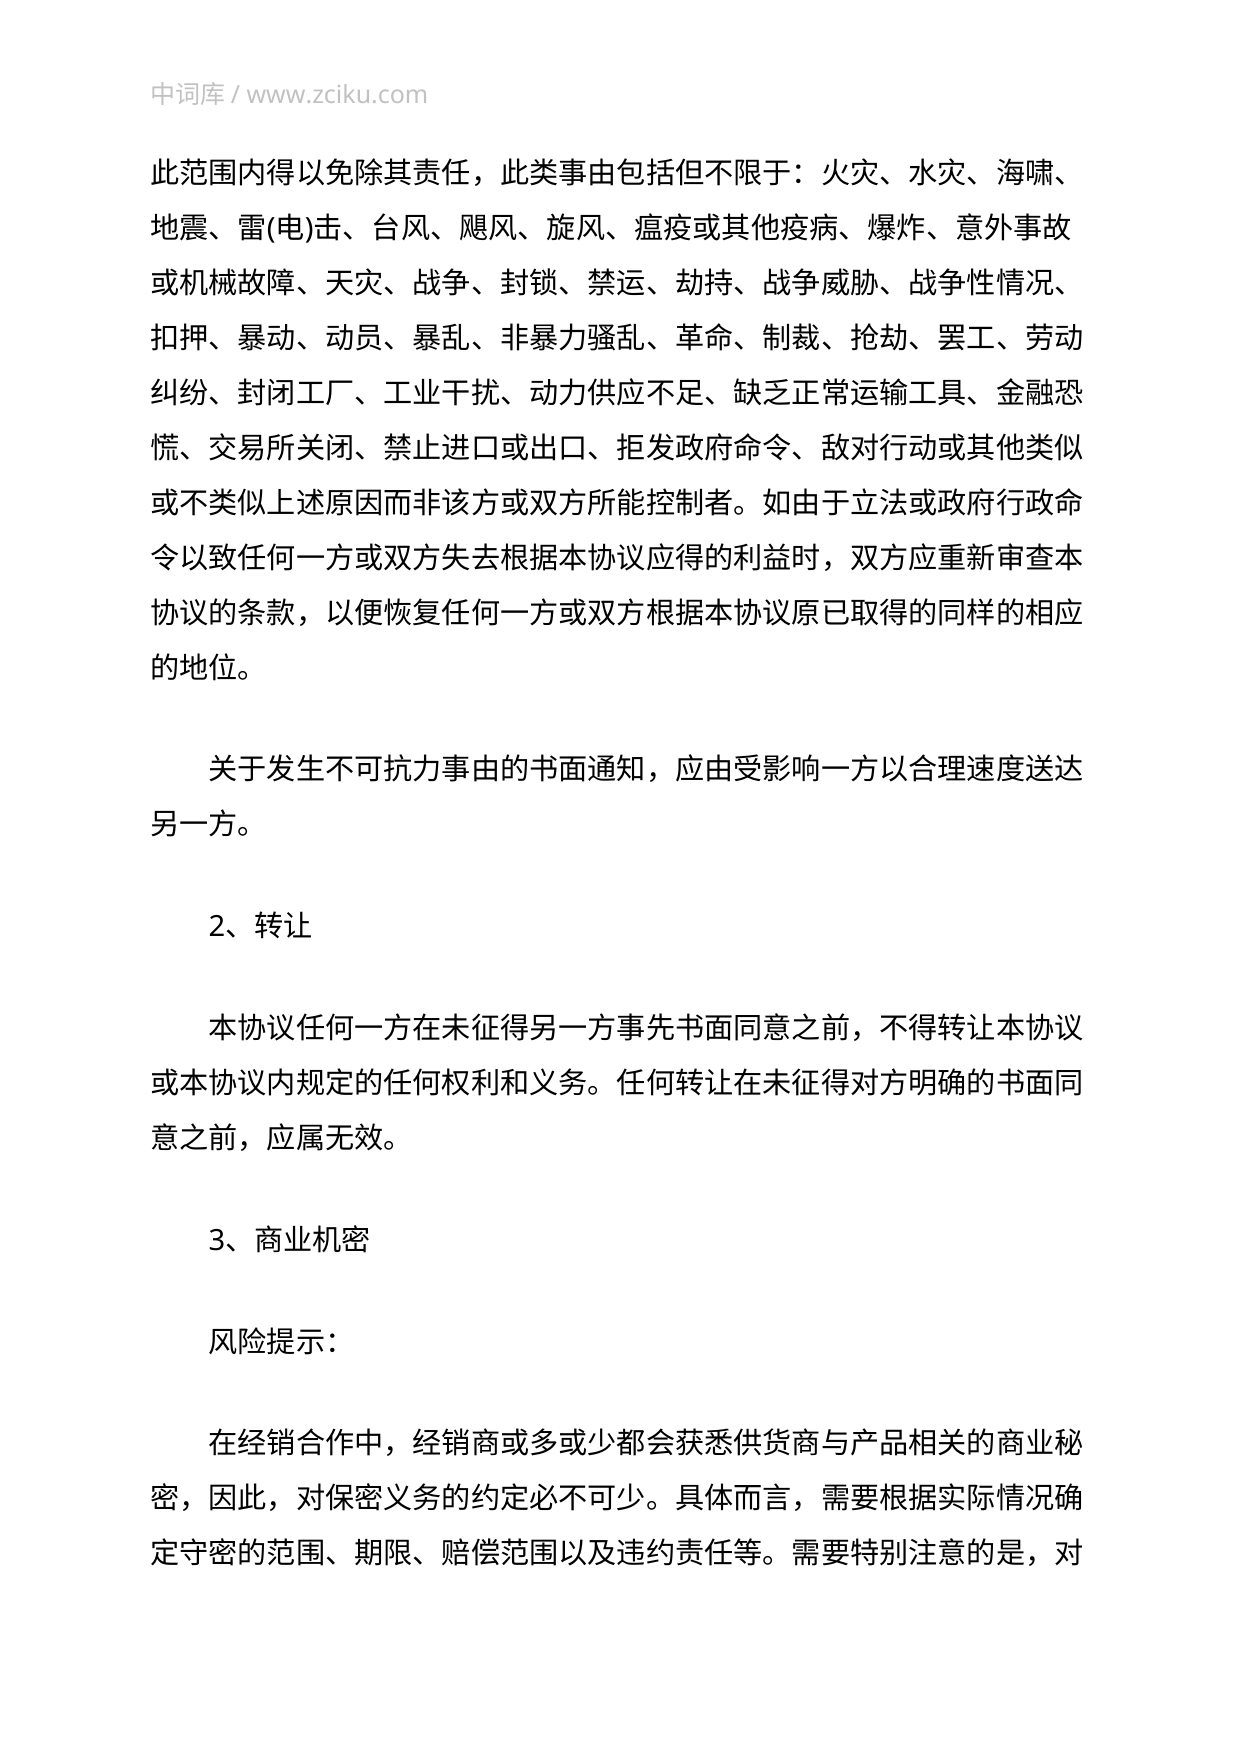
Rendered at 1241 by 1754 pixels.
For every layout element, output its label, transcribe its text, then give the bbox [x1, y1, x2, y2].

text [150, 150, 1090, 686]
text 2、转让 [150, 903, 1090, 945]
text 3、商业机密 [150, 1216, 1090, 1258]
text 关于发生不可抗力事由的书面通知，应由受影响一方以合理速度送达另一方。 [150, 746, 1090, 843]
text 本协议任何一方在未征得另一方事先书面同意之前，不得转让本协议或本协议内规定的任何权利和义务。任何转让在未征得对方明确的书面同意之前，应属无效。 [150, 1004, 1090, 1157]
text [150, 1420, 1090, 1572]
text 风险提示： [150, 1318, 1090, 1360]
